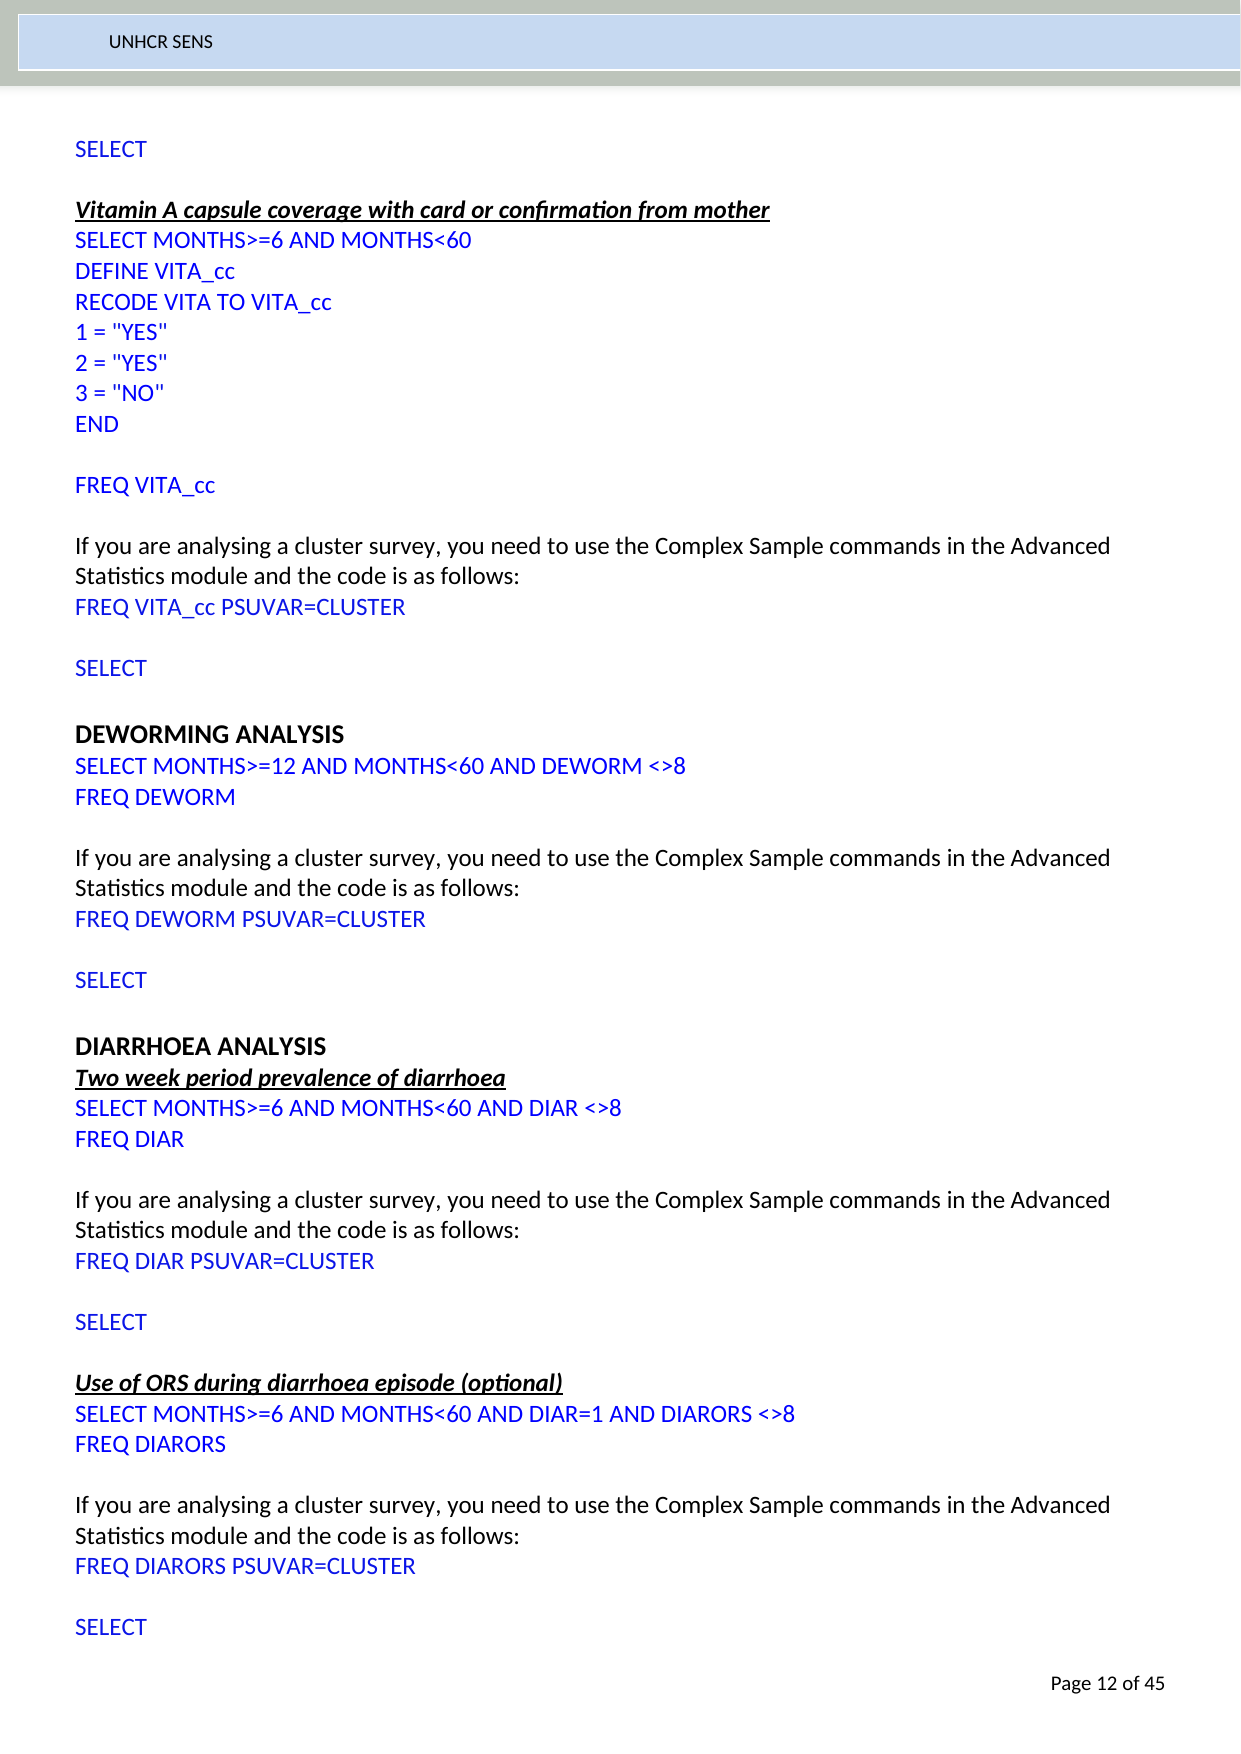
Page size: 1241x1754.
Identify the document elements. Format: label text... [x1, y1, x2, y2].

text Vitamin A capsule coverage with card or confirmation from mother [75, 194, 1165, 225]
text SELECT MONTHS>=6 AND MONTHS<60 AND DIAR <>8 [75, 1093, 1165, 1123]
text END [75, 408, 1165, 438]
text SELECT [75, 652, 1165, 682]
text FREQ DIAR PSUVAR=CLUSTER [75, 1245, 1165, 1276]
text RECODE VITA TO VITA_cc [75, 286, 1165, 316]
text FREQ VITA_cc PSUVAR=CLUSTER [75, 591, 1165, 621]
text If you are analysing a cluster survey, you need to use the Complex Sample commands in the Advanced Statistics module and the code is as follows: [75, 530, 1165, 591]
text FREQ VITA_cc [75, 469, 1165, 499]
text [75, 1489, 1165, 1550]
text 3 = "NO" [75, 377, 1165, 408]
subtitle DEWORMING ANALYSIS [75, 717, 1165, 750]
text SELECT MONTHS>=6 AND MONTHS<60 [75, 225, 1165, 255]
text SELECT MONTHS>=6 AND MONTHS<60 AND DIAR=1 AND DIARORS <>8 [75, 1398, 1165, 1428]
text FREQ DEWORM PSUVAR=CLUSTER [75, 903, 1165, 933]
text FREQ DIARORS [75, 1428, 1165, 1459]
text 2 = "YES" [75, 347, 1165, 377]
text FREQ DIARORS PSUVAR=CLUSTER [75, 1550, 1165, 1581]
text SELECT [75, 1611, 1165, 1642]
text SELECT [75, 964, 1165, 994]
text Use of ORS during diarrhoea episode (optional) [75, 1367, 1165, 1398]
text FREQ DIAR [75, 1123, 1165, 1154]
text SELECT [75, 1306, 1165, 1337]
text If you are analysing a cluster survey, you need to use the Complex Sample commands in the Advanced Statistics module and the code is as follows: [75, 1184, 1165, 1245]
subtitle DIARRHOEA ANALYSIS [75, 1029, 1165, 1062]
text If you are analysing a cluster survey, you need to use the Complex Sample commands in the Advanced Statistics module and the code is as follows: [75, 842, 1165, 903]
text Two week period prevalence of diarrhoea [75, 1062, 1165, 1093]
text FREQ DEWORM [75, 781, 1165, 811]
text DEFINE VITA_cc [75, 255, 1165, 286]
text SELECT [75, 133, 1165, 164]
text SELECT MONTHS>=12 AND MONTHS<60 AND DEWORM <>8 [75, 750, 1165, 781]
text 1 = "YES" [75, 316, 1165, 347]
